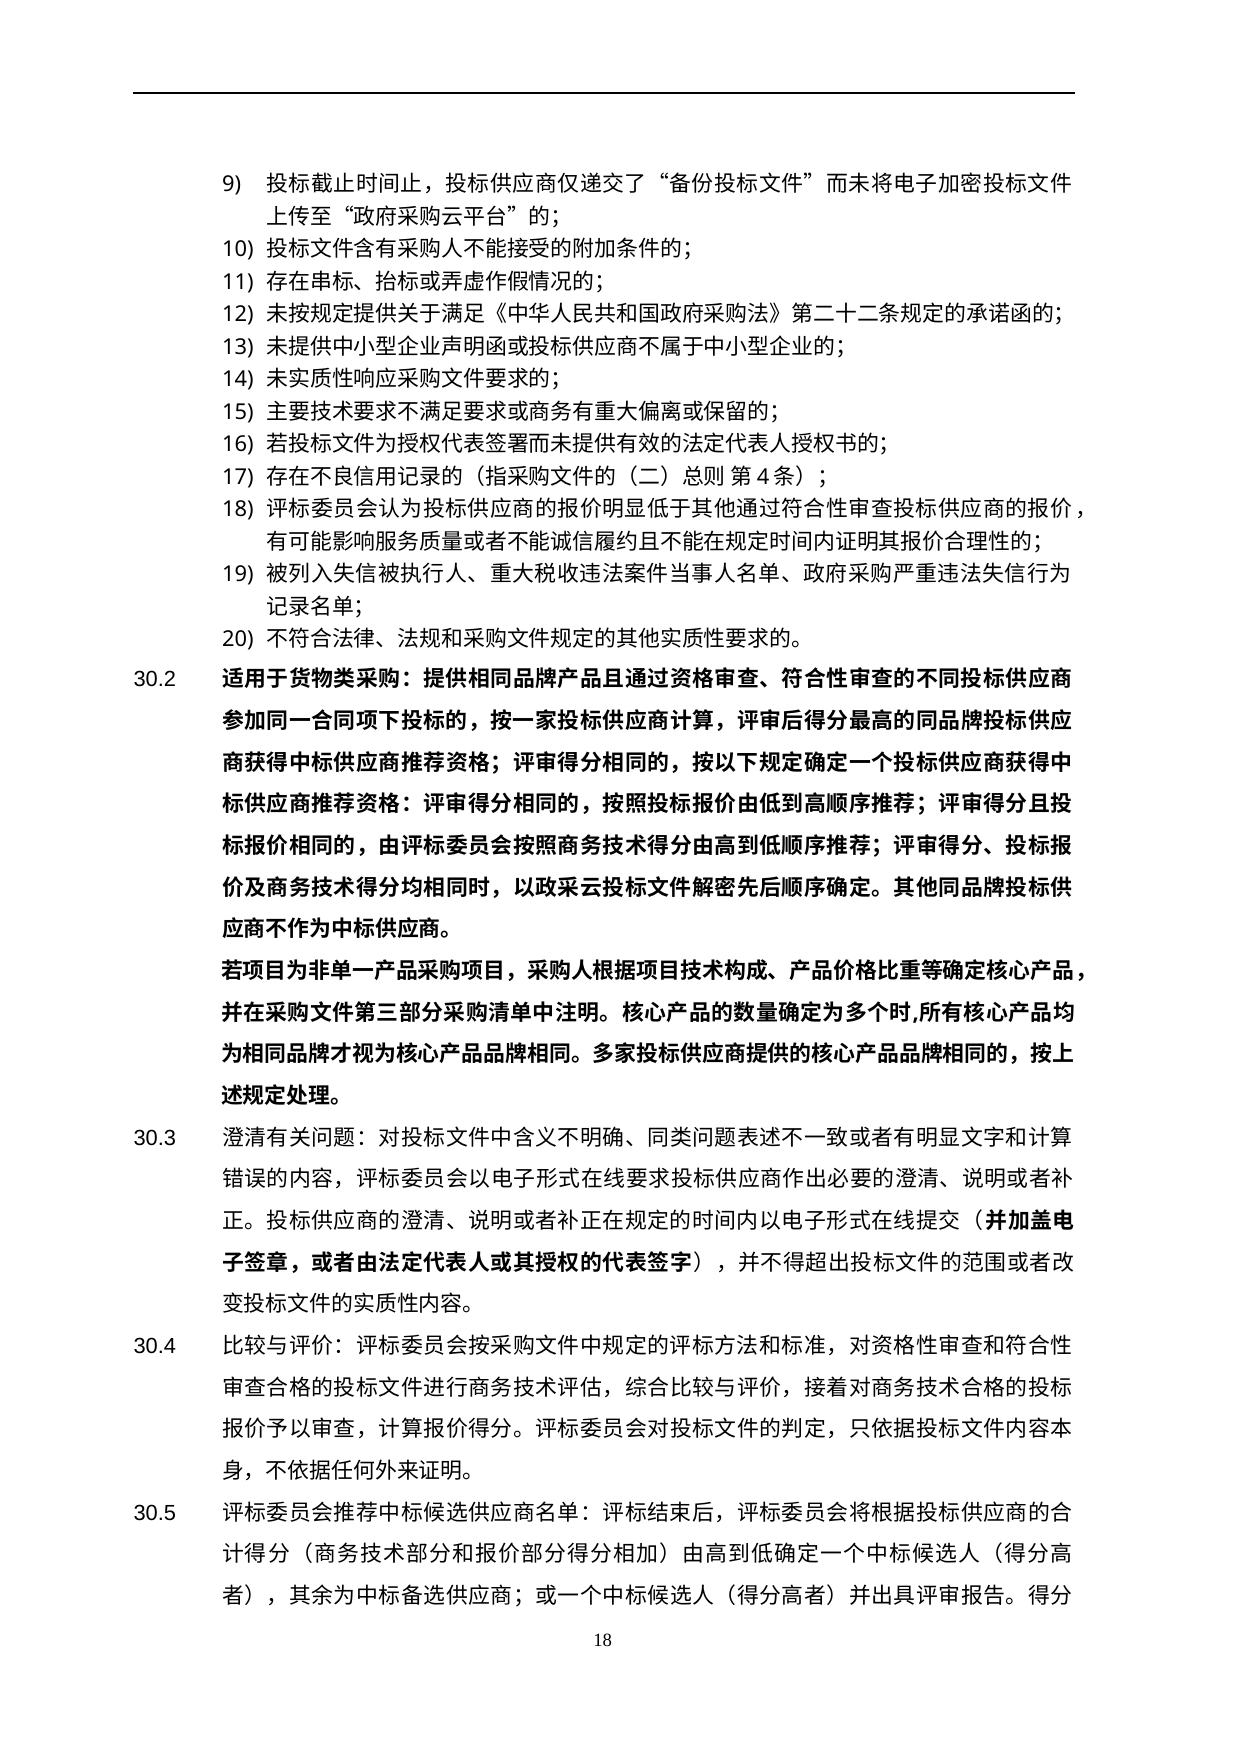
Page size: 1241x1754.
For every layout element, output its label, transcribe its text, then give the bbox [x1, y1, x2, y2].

list 未按规定提供关于满足《中华人民共和国政府采购法》第二十二条规定的承诺函的； [222, 296, 1075, 328]
list 若投标文件为授权代表签署而未提供有效的法定代表人授权书的； [222, 426, 1075, 458]
list 投标截止时间止，投标供应商仅递交了“备份投标文件”而未将电子加密投标文件上传至“政府采购云平台”的； [222, 166, 1075, 231]
list 存在不良信用记录的（指采购文件的（二）总则 第4条）； [222, 458, 1075, 491]
list 澄清有关问题：对投标文件中含义不明确、同类问题表述不一致或者有明显文字和计算错误的内容，评标委员会以电子形式在线要求投标供应商作出必要的澄清、说明或者补正。投标供应商的澄清、说明或者补正在规定的时间内以电子形式在线提交（并加盖电子签章，或者由法定代表人或其授权的代表签字），并不得超出投标文件的范围或者改变投标文件的实质性内容。 [133, 1112, 1075, 1320]
list 投标文件含有采购人不能接受的附加条件的； [222, 231, 1075, 263]
list 未实质性响应采购文件要求的； [222, 361, 1075, 393]
list 不符合法律、法规和采购文件规定的其他实质性要求的。 [222, 621, 1075, 653]
list 主要技术要求不满足要求或商务有重大偏离或保留的； [222, 393, 1075, 426]
list 比较与评价：评标委员会按采购文件中规定的评标方法和标准，对资格性审查和符合性审查合格的投标文件进行商务技术评估，综合比较与评价，接着对商务技术合格的投标报价予以审查，计算报价得分。评标委员会对投标文件的判定，只依据投标文件内容本身，不依据任何外来证明。 [133, 1320, 1075, 1487]
list 未提供中小型企业声明函或投标供应商不属于中小型企业的； [222, 328, 1075, 361]
list 适用于货物类采购：提供相同品牌产品且通过资格审查、符合性审查的不同投标供应商参加同一合同项下投标的，按一家投标供应商计算，评审后得分最高的同品牌投标供应商获得中标供应商推荐资格；评审得分相同的，按以下规定确定一个投标供应商获得中标供应商推荐资格：评审得分相同的，按照投标报价由低到高顺序推荐；评审得分且投标报价相同的，由评标委员会按照商务技术得分由高到低顺序推荐；评审得分、投标报价及商务技术得分均相同时，以政采云投标文件解密先后顺序确定。其他同品牌投标供应商不作为中标供应商。 [133, 653, 1075, 945]
text 若项目为非单一产品采购项目，采购人根据项目技术构成、产品价格比重等确定核心产品，并在采购文件第三部分采购清单中注明。核心产品的数量确定为多个时,所有核心产品均为相同品牌才视为核心产品品牌相同。多家投标供应商提供的核心产品品牌相同的，按上述规定处理。 [221, 945, 1075, 1112]
list 被列入失信被执行人、重大税收违法案件当事人名单、政府采购严重违法失信行为记录名单； [222, 556, 1075, 621]
list 评标委员会认为投标供应商的报价明显低于其他通过符合性审查投标供应商的报价，有可能影响服务质量或者不能诚信履约且不能在规定时间内证明其报价合理性的； [222, 491, 1075, 556]
list 存在串标、抬标或弄虚作假情况的； [222, 263, 1075, 296]
